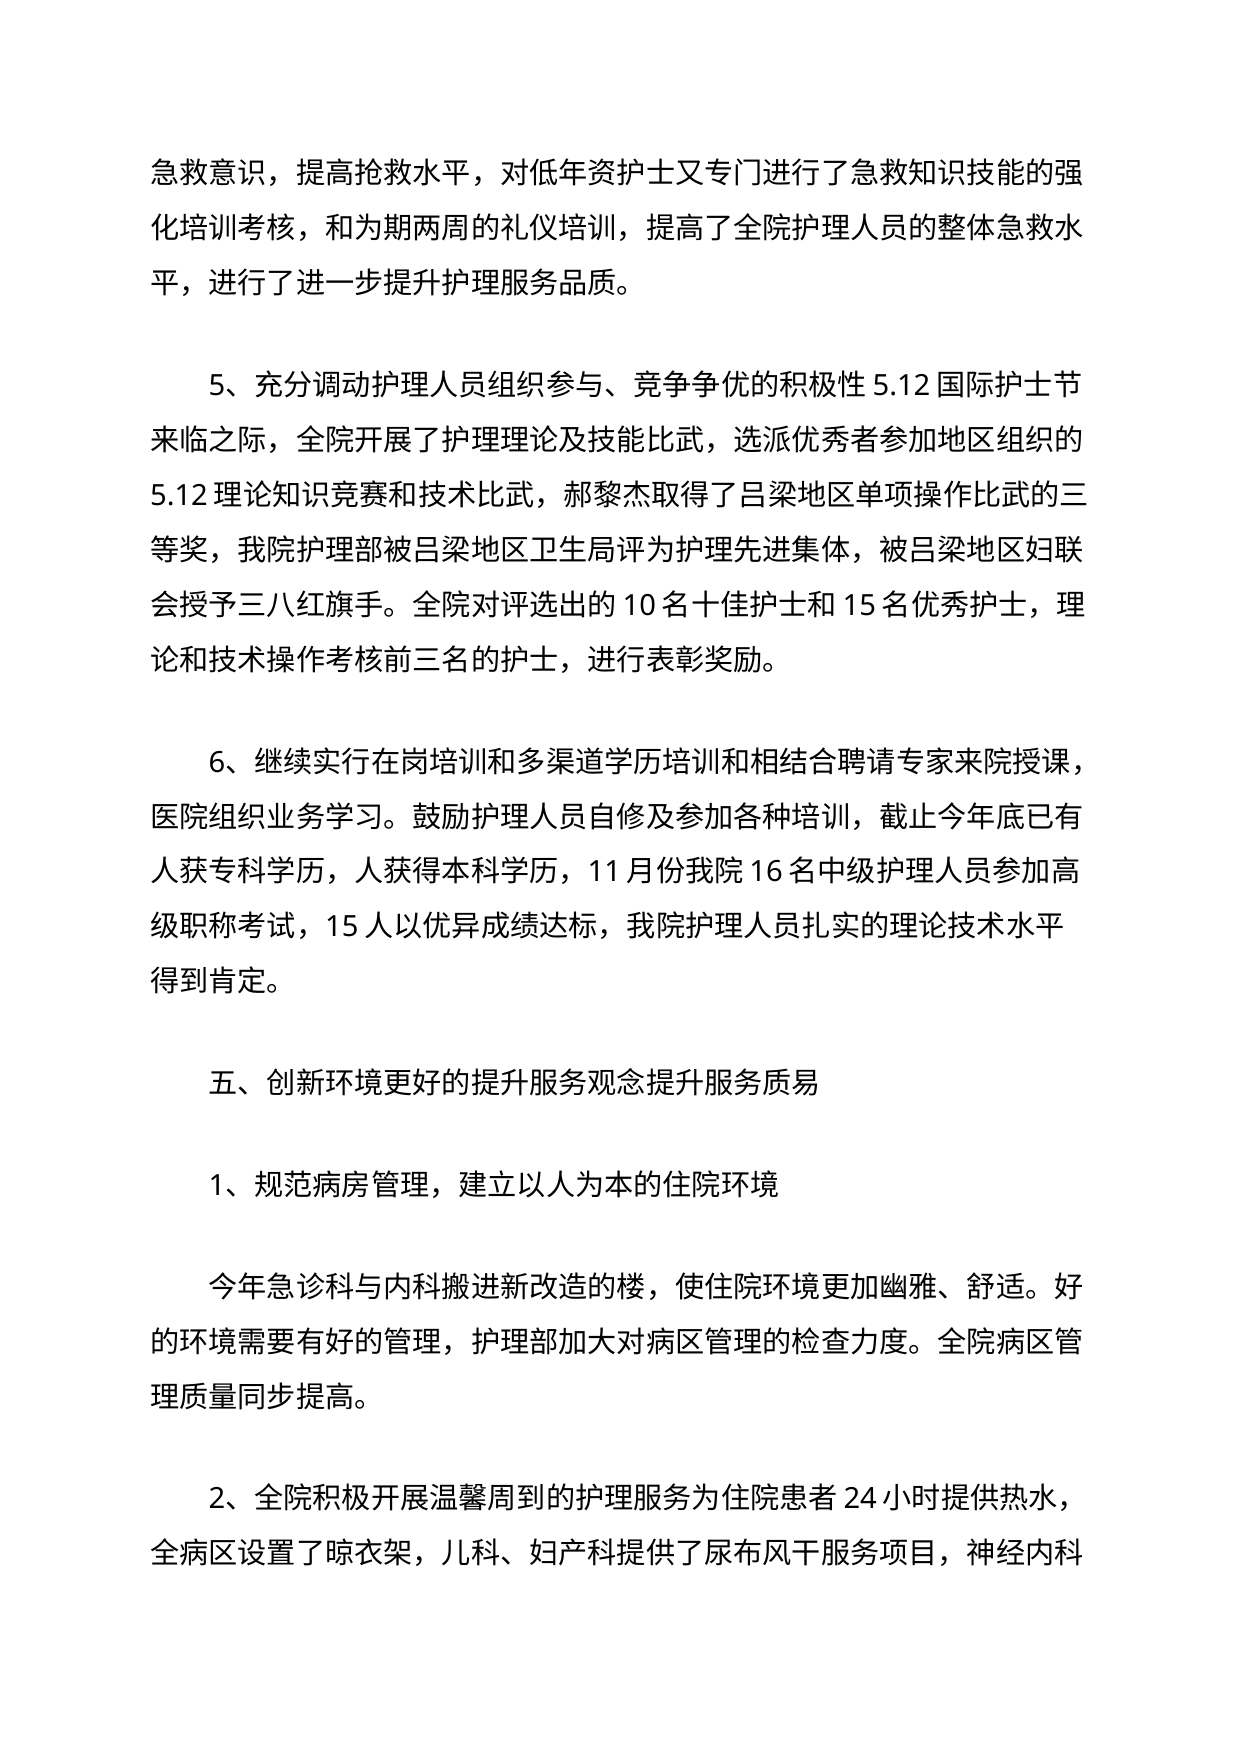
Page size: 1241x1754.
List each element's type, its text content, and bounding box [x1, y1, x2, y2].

text 五、创新环境更好的提升服务观念提升服务质易 [150, 1060, 1090, 1102]
text 5、充分调动护理人员组织参与、竞争争优的积极性5.12国际护士节来临之际，全院开展了护理理论及技能比武，选派优秀者参加地区组织的5.12理论知识竞赛和技术比武，郝黎杰取得了吕梁地区单项操作比武的三等奖，我院护理部被吕梁地区卫生局评为护理先进集体，被吕梁地区妇联会授予三八红旗手。全院对评选出的10名十佳护士和15名优秀护士，理论和技术操作考核前三名的护士，进行表彰奖励。 [150, 362, 1090, 679]
text 6、继续实行在岗培训和多渠道学历培训和相结合聘请专家来院授课，医院组织业务学习。鼓励护理人员自修及参加各种培训，截止今年底已有人获专科学历，人获得本科学历，11月份我院16名中级护理人员参加高级职称考试，15人以优异成绩达标，我院护理人员扎实的理论技术水平得到肯定。 [150, 738, 1090, 1000]
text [150, 1475, 1090, 1572]
text 今年急诊科与内科搬进新改造的楼，使住院环境更加幽雅、舒适。好的环境需要有好的管理，护理部加大对病区管理的检查力度。全院病区管理质量同步提高。 [150, 1263, 1090, 1416]
text 1、规范病房管理，建立以人为本的住院环境 [150, 1162, 1090, 1204]
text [150, 150, 1090, 302]
